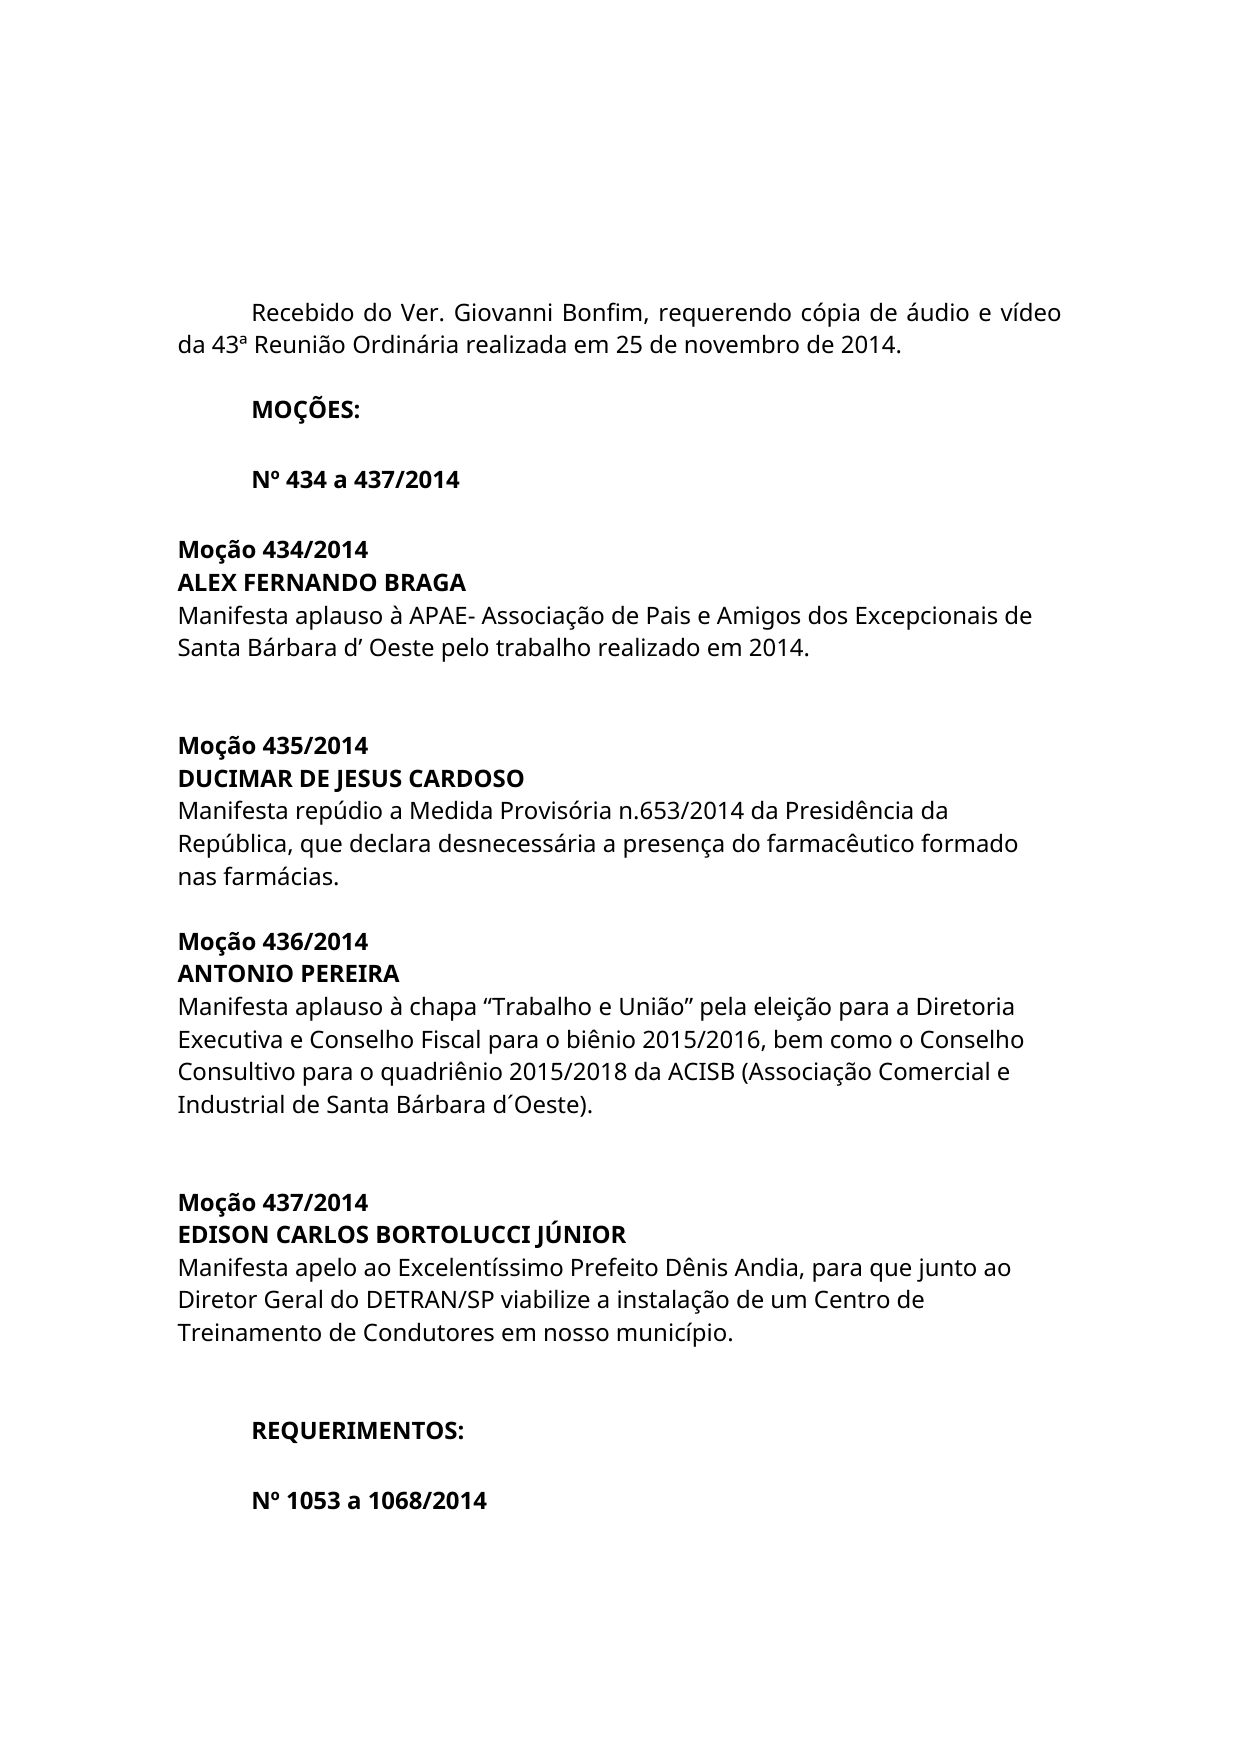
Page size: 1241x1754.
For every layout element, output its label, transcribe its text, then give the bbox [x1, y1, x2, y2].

text Manifesta aplauso à APAE- Associação de Pais e Amigos dos Excepcionais de Santa Bárbara d’ Oeste pelo trabalho realizado em 2014. [177, 598, 1063, 664]
text MOÇÕES: [177, 393, 1063, 426]
text Nº 1053 a 1068/2014 [177, 1484, 1063, 1516]
text Moção 437/2014 [177, 1185, 1063, 1218]
text EDISON CARLOS BORTOLUCCI JÚNIOR [177, 1218, 1063, 1251]
text DUCIMAR DE JESUS CARDOSO [177, 762, 1063, 794]
text ALEX FERNANDO BRAGA [177, 566, 1063, 598]
text Moção 435/2014 [177, 729, 1063, 762]
text Nº 434 a 437/2014 [177, 463, 1063, 496]
text Recebido do Ver. Giovanni Bonfim, requerendo cópia de áudio e vídeo da 43ª Reunião Ordinária realizada em 25 de novembro de 2014. [177, 295, 1063, 361]
text REQUERIMENTOS: [177, 1414, 1063, 1446]
text Moção 434/2014 [177, 533, 1063, 566]
text Moção 436/2014 [177, 924, 1063, 957]
text Manifesta aplauso à chapa “Trabalho e União” pela eleição para a Diretoria Executiva e Conselho Fiscal para o biênio 2015/2016, bem como o Conselho Consultivo para o quadriênio 2015/2018 da ACISB (Associação Comercial e Industrial de Santa Bárbara d´Oeste). [177, 990, 1063, 1120]
text Manifesta repúdio a Medida Provisória n.653/2014 da Presidência da República, que declara desnecessária a presença do farmacêutico formado nas farmácias. [177, 794, 1063, 892]
text Manifesta apelo ao Excelentíssimo Prefeito Dênis Andia, para que junto ao Diretor Geral do DETRAN/SP viabilize a instalação de um Centro de Treinamento de Condutores em nosso município. [177, 1251, 1063, 1348]
text ANTONIO PEREIRA [177, 957, 1063, 990]
